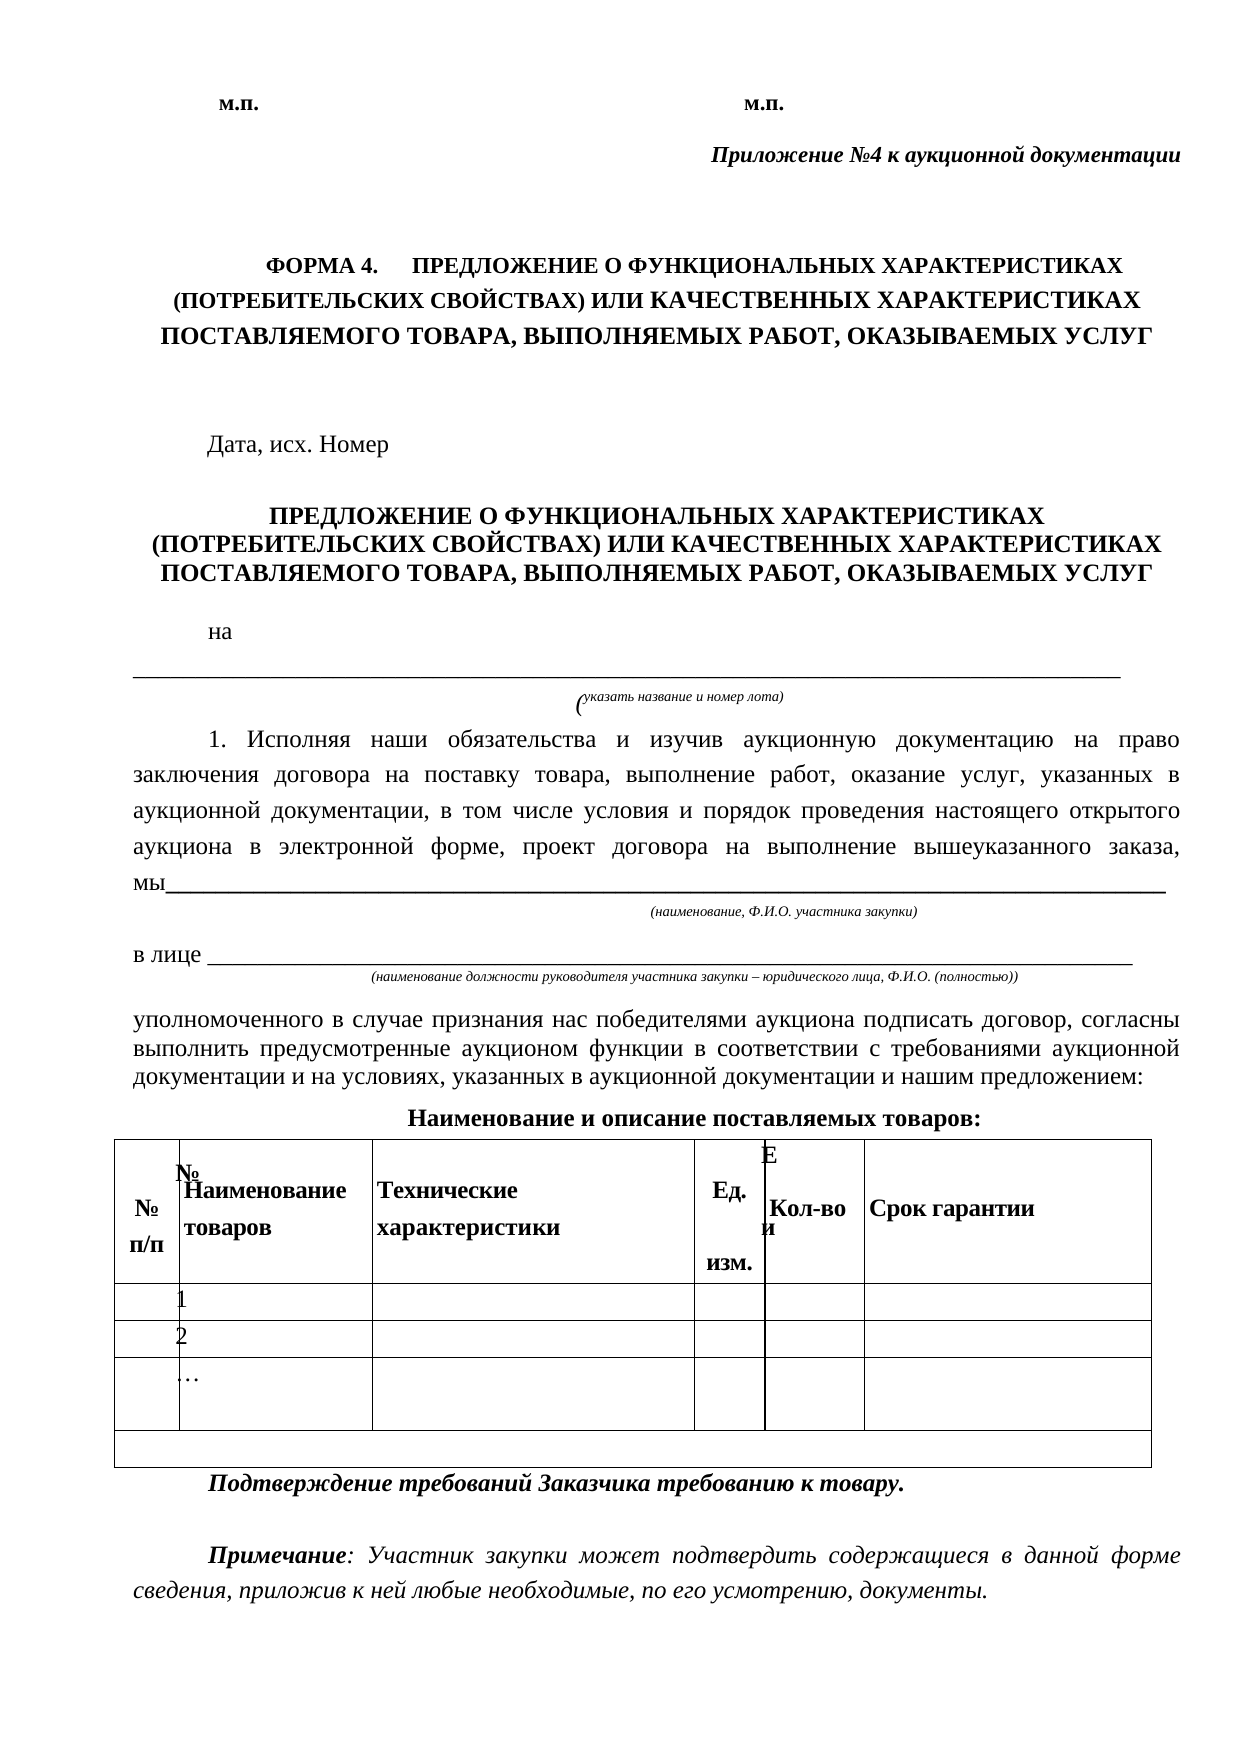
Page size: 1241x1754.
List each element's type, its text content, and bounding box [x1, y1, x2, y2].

text (наименование, Ф.И.О. участника закупки) [575, 903, 1181, 932]
table_cell [695, 1321, 764, 1357]
text ПРЕДЛОЖЕНИЕ О ФУНКЦИОНАЛЬНЫХ ХАРАКТЕРИСТИКАХ (ПОТРЕБИТЕЛЬСКИХ СВОЙСТВАХ) ИЛИ КАЧЕСТВЕННЫХ ХАРАКТЕРИСТИКАХ ПОСТАВЛЯЕМОГО ТОВАРА, ВЫПОЛНЯЕМЫХ РАБОТ, ОКАЗЫВАЕМЫХ УСЛУГ [133, 501, 1181, 587]
table_cell 2 [115, 1321, 179, 1357]
table_cell [695, 1284, 764, 1320]
table_cell [865, 1284, 1151, 1320]
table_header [122, 89, 620, 141]
table_header №№ п/п [115, 1140, 179, 1283]
table_cell [373, 1284, 694, 1320]
table_header Кол-во [766, 1140, 864, 1283]
table_cell [180, 1284, 372, 1320]
table_cell [865, 1358, 1151, 1430]
table_cell 1 [115, 1284, 179, 1320]
text Приложение №4 к аукционной документации [133, 141, 1181, 168]
text (наименование должности руководителя участника закупки – юридического лица, Ф.И.О. (полностью)) [133, 968, 1181, 997]
table_cell [180, 1321, 372, 1357]
table_cell [766, 1358, 864, 1430]
text (указать название и номер лота) [502, 688, 1191, 716]
table_cell [695, 1358, 764, 1430]
table_header ЕЕд. иизм. [695, 1140, 764, 1283]
table_cell [373, 1321, 694, 1357]
text 1. Исполняя наши обязательства и изучив аукционную документацию на право заключения договора на поставку товара, выполнение работ, оказание услуг, указанных в аукционной документации, в том числе условия и порядок проведения настоящего открытого аукциона в электронной форме, проект договора на выполнение вышеуказанного заказа, мы________________________________________________________________________________ [133, 724, 1181, 896]
table_cell … [115, 1358, 179, 1430]
text ФОРМА 4. ПРЕДЛОЖЕНИЕ О ФУНКЦИОНАЛЬНЫХ ХАРАКТЕРИСТИКАХ (ПОТРЕБИТЕЛЬСКИХ СВОЙСТВАХ) ИЛИ КАЧЕСТВЕННЫХ ХАРАКТЕРИСТИКАХ ПОСТАВЛЯЕМОГО ТОВАРА, ВЫПОЛНЯЕМЫХ РАБОТ, ОКАЗЫВАЕМЫХ УСЛУГ [133, 252, 1181, 350]
table_header Срок гарантии [865, 1140, 1151, 1283]
text на _______________________________________________________________________________ [133, 616, 1191, 681]
text Примечание: Участник закупки может подтвердить содержащиеся в данной форме сведения, приложив к ней любые необходимые, по его усмотрению, документы. [133, 1540, 1181, 1604]
table_cell [766, 1321, 864, 1357]
table_header Технические характеристики [373, 1140, 694, 1283]
table_header Наименование товаров [180, 1140, 372, 1283]
table_cell [865, 1321, 1151, 1357]
text Подтверждение требований Заказчика требованию к товару. [133, 1468, 1181, 1497]
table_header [620, 89, 1119, 141]
table_cell [180, 1358, 372, 1430]
text уполномоченного в случае признания нас победителями аукциона подписать договор, согласны выполнить предусмотренные аукционом функции в соответствии с требованиями аукционной документации и на условиях, указанных в аукционной документации и нашим предложением: [133, 1004, 1181, 1090]
text в лице __________________________________________________________________________ [133, 939, 1181, 968]
table_cell [373, 1358, 694, 1430]
text Дата, исх. Номер [133, 429, 1181, 458]
table_cell [115, 1431, 1151, 1467]
table_cell [766, 1284, 864, 1320]
text Наименование и описание поставляемых товаров: [133, 1103, 1181, 1131]
